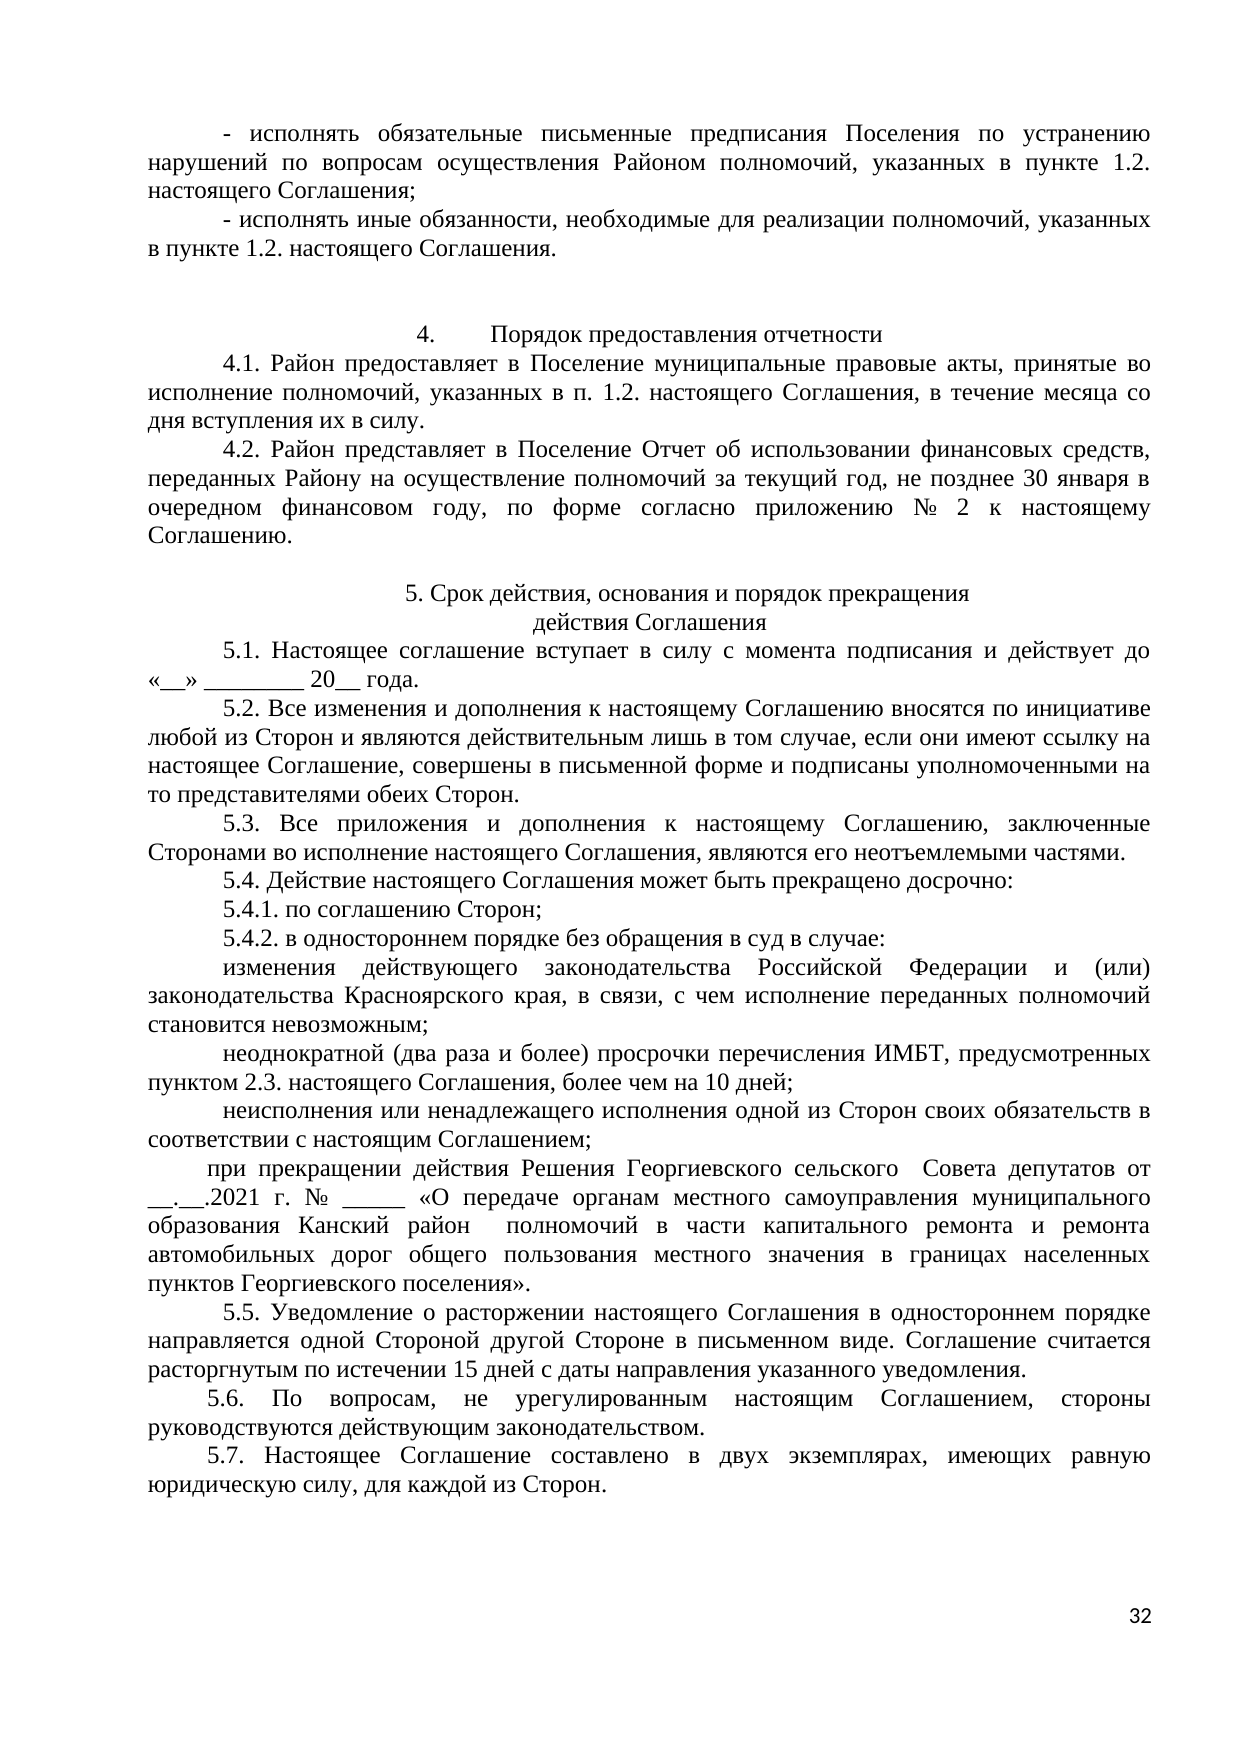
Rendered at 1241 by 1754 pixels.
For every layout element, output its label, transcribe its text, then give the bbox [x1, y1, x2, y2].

text - исполнять иные обязанности, необходимые для реализации полномочий, указанных в пункте 1.2. настоящего Соглашения. [148, 204, 1152, 262]
text неисполнения или ненадлежащего исполнения одной из Сторон своих обязательств в соответствии с настоящим Соглашением; [148, 1096, 1152, 1153]
text 4.1. Район предоставляет в Поселение муниципальные правовые акты, принятые во исполнение полномочий, указанных в п. 1.2. настоящего Соглашения, в течение месяца со дня вступления их в силу. [148, 348, 1152, 434]
text 4.2. Район представляет в Поселение Отчет об использовании финансовых средств, переданных Району на осуществление полномочий за текущий год, не позднее 30 января в очередном финансовом году, по форме согласно приложению № 2 к настоящему Соглашению. [148, 434, 1152, 549]
text 5.1. Настоящее соглашение вступает в силу с момента подписания и действует до «__» ________ 20__ года. [148, 636, 1152, 693]
text 5.4.1. по соглашению Сторон; [148, 894, 1152, 923]
list Порядок предоставления отчетности [148, 319, 1152, 348]
text 5.4.2. в одностороннем порядке без обращения в суд в случае: [148, 923, 1152, 952]
text изменения действующего законодательства Российской Федерации и (или) законодательства Красноярского края, в связи, с чем исполнение переданных полномочий становится невозможным; [148, 952, 1152, 1038]
text 5.7. Настоящее Соглашение составлено в двух экземплярах, имеющих равную юридическую силу, для каждой из Сторон. [148, 1441, 1152, 1498]
text неоднократной (два раза и более) просрочки перечисления ИМБТ, предусмотренных пунктом 2.3. настоящего Соглашения, более чем на 10 дней; [148, 1038, 1152, 1096]
text 5.5. Уведомление о расторжении настоящего Соглашения в одностороннем порядке направляется одной Стороной другой Стороне в письменном виде. Соглашение считается расторгнутым по истечении 15 дней с даты направления указанного уведомления. [148, 1297, 1152, 1383]
text 5.3. Все приложения и дополнения к настоящему Соглашению, заключенные Сторонами во исполнение настоящего Соглашения, являются его неотъемлемыми частями. [148, 808, 1152, 866]
text действия Соглашения [148, 607, 1152, 636]
text 5.6. По вопросам, не урегулированным настоящим Соглашением, стороны руководствуются действующим законодательством. [148, 1383, 1152, 1441]
text 5.2. Все изменения и дополнения к настоящему Соглашению вносятся по инициативе любой из Сторон и являются действительным лишь в том случае, если они имеют ссылку на настоящее Соглашение, совершены в письменной форме и подписаны уполномоченными на то представителями обеих Сторон. [148, 693, 1152, 808]
text при прекращении действия Решения Георгиевского сельского Совета депутатов от __.__.2021 г. № _____ «О передаче органам местного самоуправления муниципального образования Канский район полномочий в части капитального ремонта и ремонта автомобильных дорог общего пользования местного значения в границах населенных пунктов Георгиевского поселения». [148, 1153, 1152, 1297]
text 5.4. Действие настоящего Соглашения может быть прекращено досрочно: [148, 866, 1152, 894]
text 5. Срок действия, основания и порядок прекращения [148, 578, 1152, 607]
text - исполнять обязательные письменные предписания Поселения по устранению нарушений по вопросам осуществления Районом полномочий, указанных в пункте 1.2. настоящего Соглашения; [148, 118, 1152, 204]
